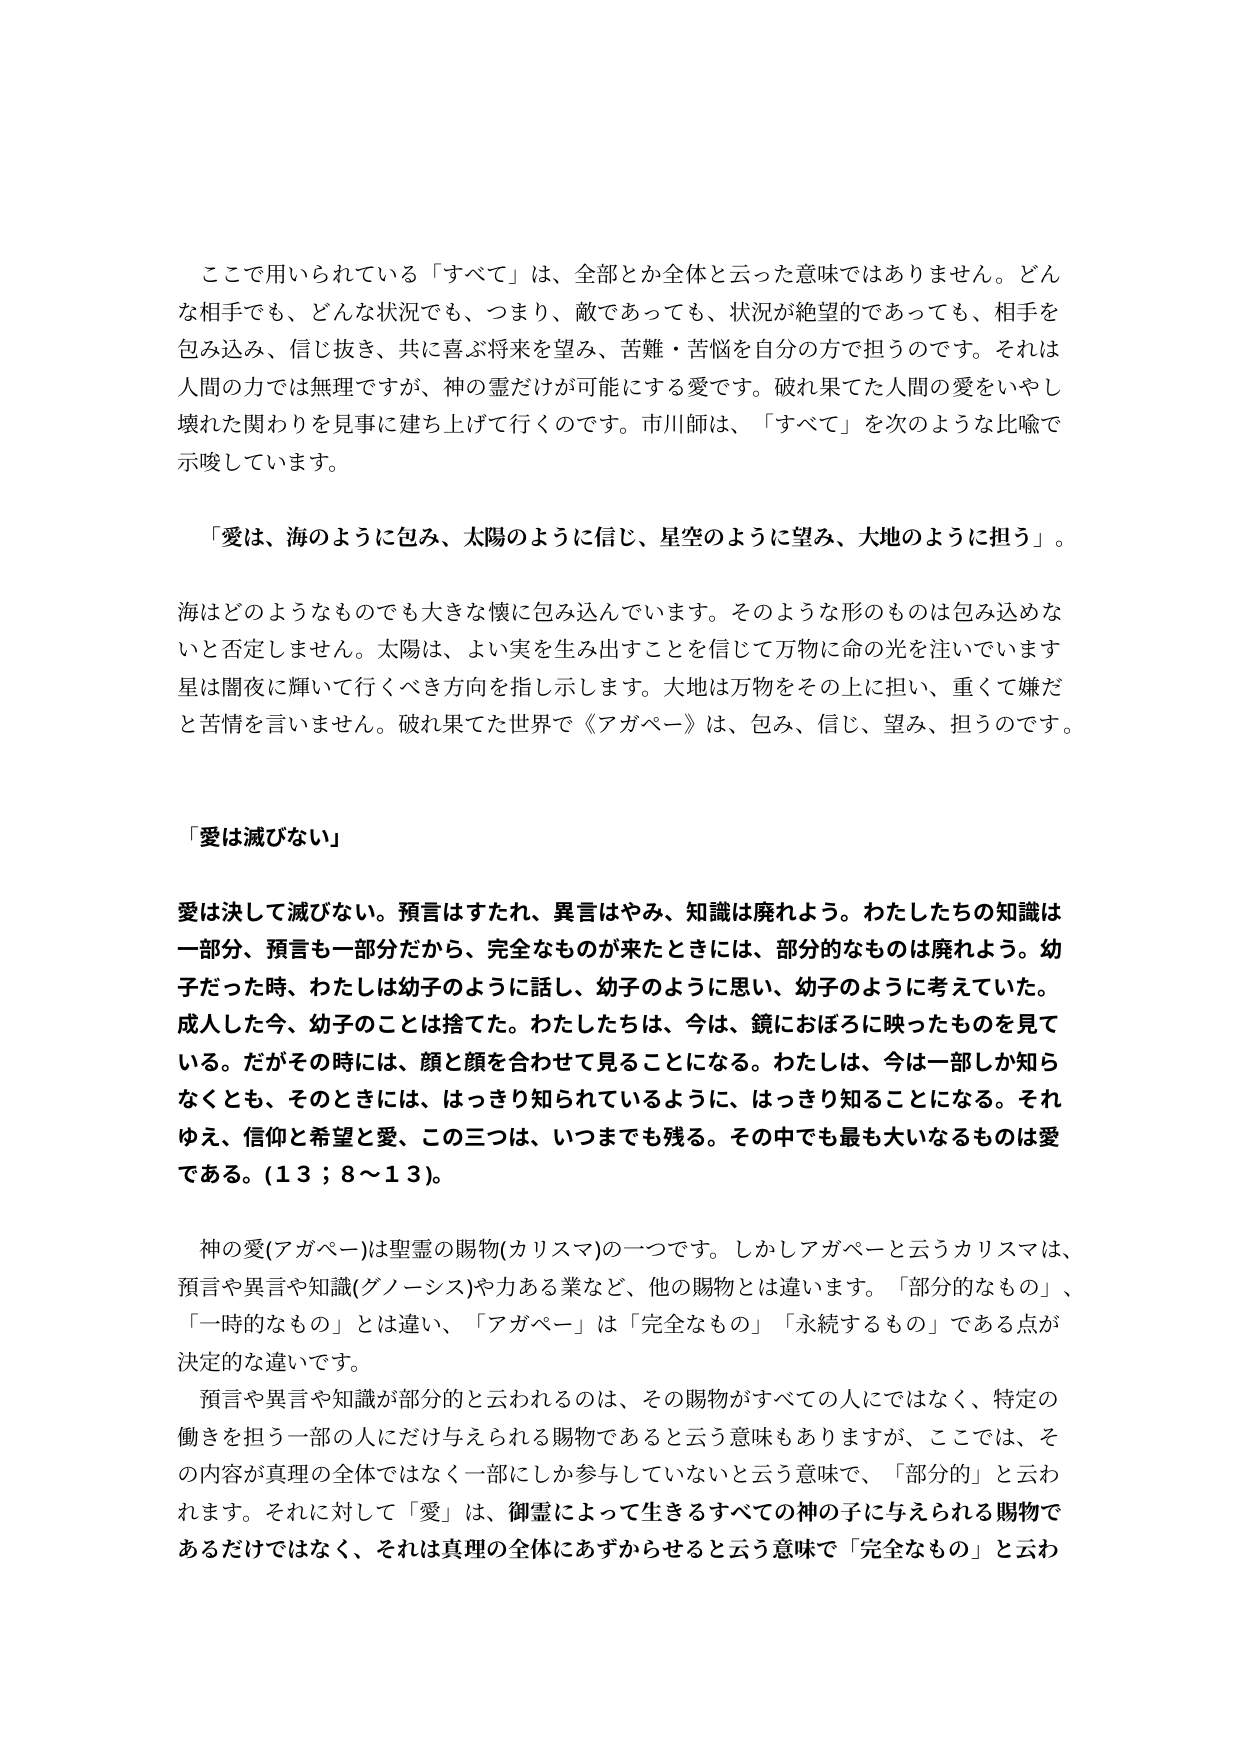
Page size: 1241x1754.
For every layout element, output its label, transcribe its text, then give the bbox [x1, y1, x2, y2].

text ここで用いられている「すべて」は、全部とか全体と云った意味ではありません。どんな相手でも、どんな状況でも、つまり、敵であっても、状況が絶望的であっても、相手を包み込み、信じ抜き、共に喜ぶ将来を望み、苦難・苦悩を自分の方で担うのです。それは人間の力では無理ですが、神の霊だけが可能にする愛です。破れ果てた人間の愛をいやし、壊れた関わりを見事に建ち上げて行くのです。市川師は、「すべて」を次のような比喩で示唆しています。 [177, 254, 1063, 479]
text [177, 1379, 1063, 1567]
text 「愛は滅びない」 [177, 817, 1063, 854]
text 海はどのようなものでも大きな懐に包み込んでいます。そのような形のものは包み込めないと否定しません。太陽は、よい実を生み出すことを信じて万物に命の光を注いでいます。星は闇夜に輝いて行くべき方向を指し示します。大地は万物をその上に担い、重くて嫌だと苦情を言いません。破れ果てた世界で《アガペー》は、包み、信じ、望み、担うのです。 [177, 592, 1063, 779]
text 愛は決して滅びない。預言はすたれ、異言はやみ、知識は廃れよう。わたしたちの知識は一部分、預言も一部分だから、完全なものが来たときには、部分的なものは廃れよう。幼子だった時、わたしは幼子のように話し、幼子のように思い、幼子のように考えていた。成人した今、幼子のことは捨てた。わたしたちは、今は、鏡におぼろに映ったものを見ている。だがその時には、顔と顔を合わせて見ることになる。わたしは、今は一部しか知らなくとも、そのときには、はっきり知られているように、はっきり知ることになる。それゆえ、信仰と希望と愛、この三つは、いつまでも残る。その中でも最も大いなるものは愛である。(１３；８～１３)。 [177, 892, 1063, 1192]
text 神の愛(アガぺー)は聖霊の賜物(カリスマ)の一つです。しかしアガペーと云うカリスマは、預言や異言や知識(グノーシス)や力ある業など、他の賜物とは違います。「部分的なもの」、「一時的なもの」とは違い、「アガペー」は「完全なもの」「永続するもの」である点が決定的な違いです。 [177, 1229, 1063, 1379]
text 「愛は、海のように包み、太陽のように信じ、星空のように望み、大地のように担う」。 [177, 517, 1063, 554]
